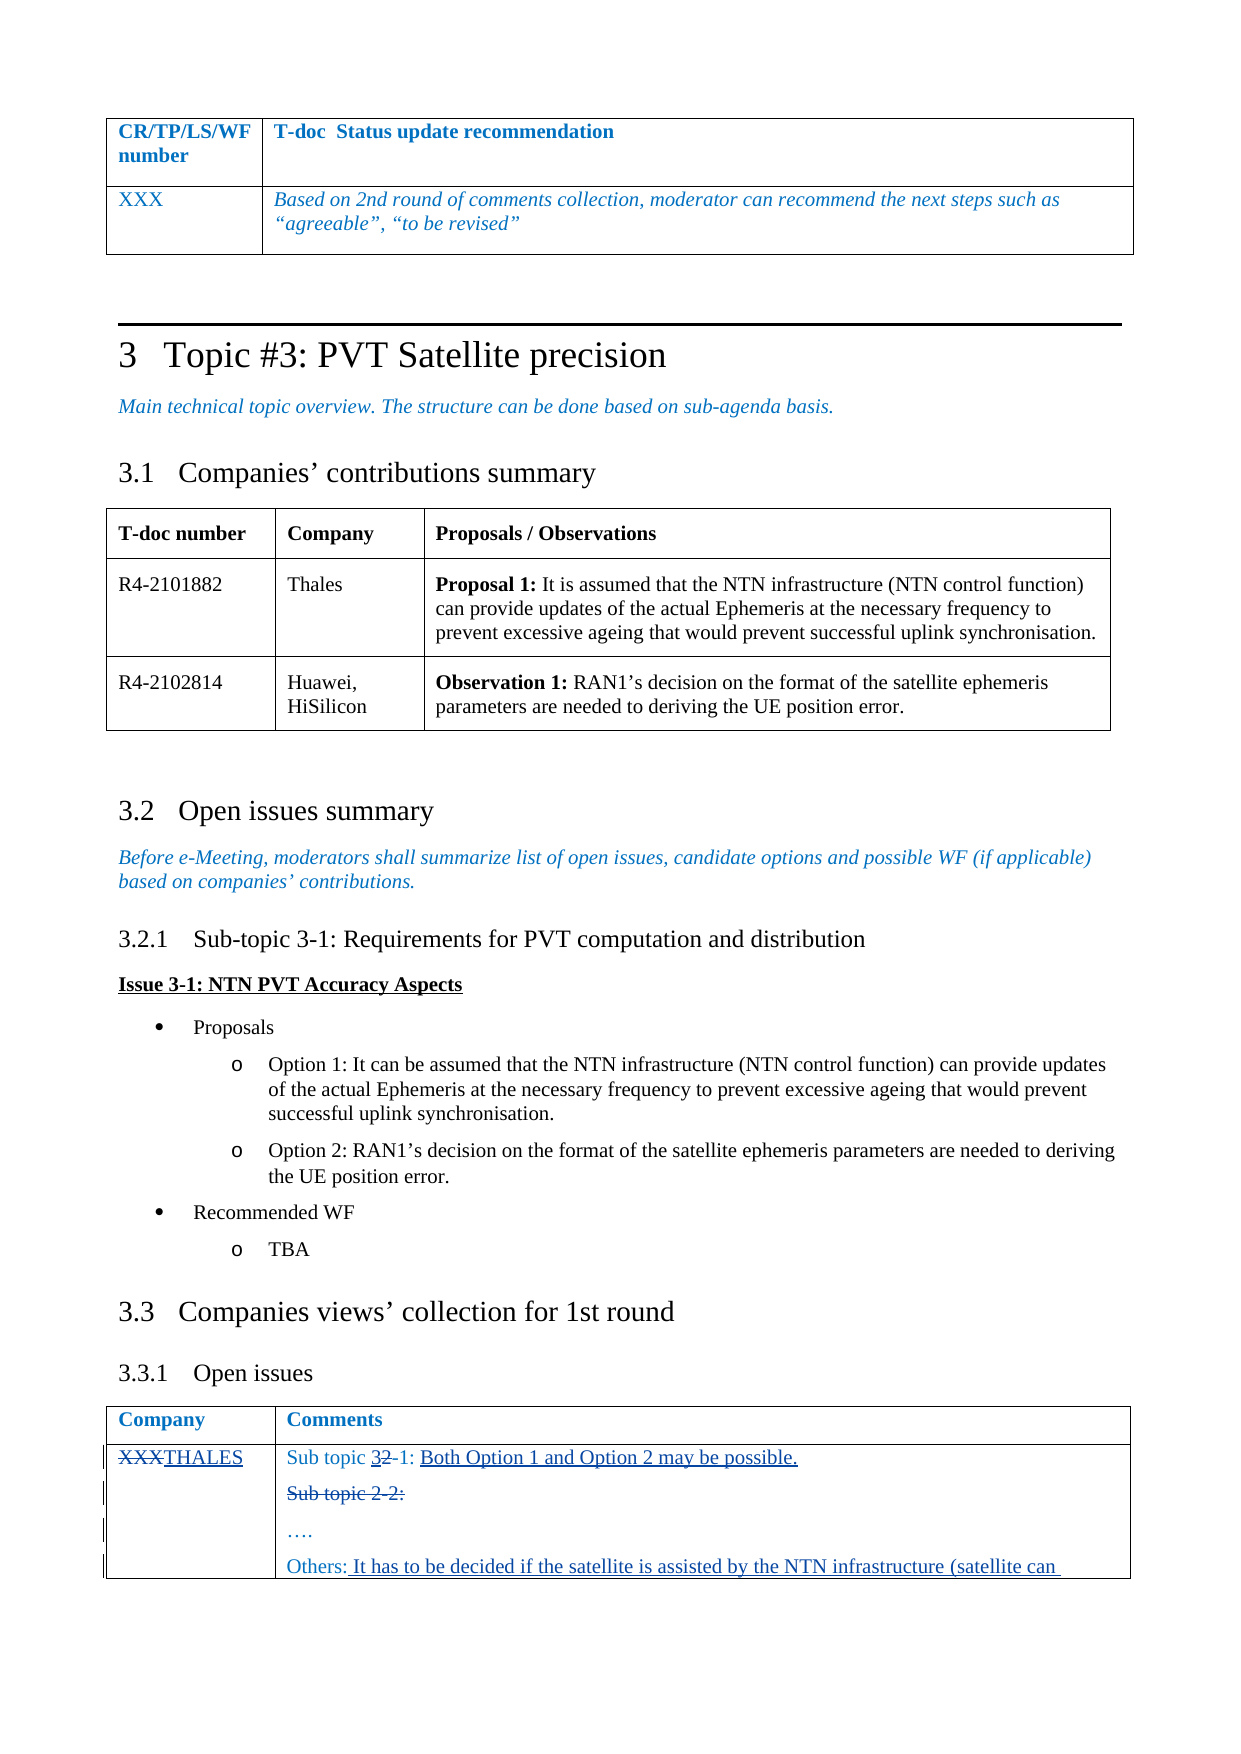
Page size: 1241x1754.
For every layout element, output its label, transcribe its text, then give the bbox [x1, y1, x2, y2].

table_header Company [107, 1407, 275, 1443]
subtitle Topic #3: PVT Satellite precision [118, 326, 1122, 375]
table_cell R4-2102814 [107, 657, 275, 730]
table_header T-doc Status update recommendation [263, 119, 1133, 186]
table_cell R4-2101882 [107, 559, 275, 656]
text Issue 3-1: NTN PVT Accuracy Aspects [118, 972, 1122, 996]
table_header Company [276, 509, 424, 558]
list Proposals [156, 1015, 1122, 1039]
list TBA [231, 1237, 1122, 1262]
subtitle Companies’ contributions summary [118, 456, 1122, 489]
list Option 2: RAN1’s decision on the format of the satellite ephemeris parameters are needed to deriving the UE position error. [231, 1138, 1122, 1188]
subtitle Companies views’ collection for 1st round [118, 1294, 1122, 1327]
list Option 1: It can be assumed that the NTN infrastructure (NTN control function) can provide updates of the actual Ephemeris at the necessary frequency to prevent excessive ageing that would prevent successful uplink synchronisation. [231, 1051, 1122, 1125]
text Before e-Meeting, moderators shall summarize list of open issues, candidate options and possible WF (if applicable) based on companies’ contributions. [118, 845, 1122, 893]
subtitle Open issues summary [118, 793, 1122, 826]
table_cell [107, 1445, 275, 1578]
subtitle Open issues [118, 1358, 1122, 1387]
table_cell Observation 1: RAN1’s decision on the format of the satellite ephemeris parameters are needed to deriving the UE position error. [425, 657, 1110, 730]
table_cell XXX [107, 187, 262, 254]
table_header Comments [276, 1407, 1130, 1443]
table_header Proposals / Observations [425, 509, 1110, 558]
table_header T-doc number [107, 509, 275, 558]
table_cell Thales [276, 559, 424, 656]
text Main technical topic overview. The structure can be done based on sub-agenda basis. [118, 394, 1122, 418]
subtitle Sub-topic 3-1: Requirements for PVT computation and distribution [118, 924, 1122, 953]
table_cell Proposal 1: It is assumed that the NTN infrastructure (NTN control function) can provide updates of the actual Ephemeris at the necessary frequency to prevent excessive ageing that would prevent successful uplink synchronisation. [425, 559, 1110, 656]
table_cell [276, 1445, 1130, 1578]
table_cell Huawei, HiSilicon [276, 657, 424, 730]
list Recommended WF [156, 1200, 1122, 1224]
table_header CR/TP/LS/WF number [107, 119, 262, 186]
table_cell Based on 2nd round of comments collection, moderator can recommend the next steps such as “agreeable”, “to be revised” [263, 187, 1133, 254]
